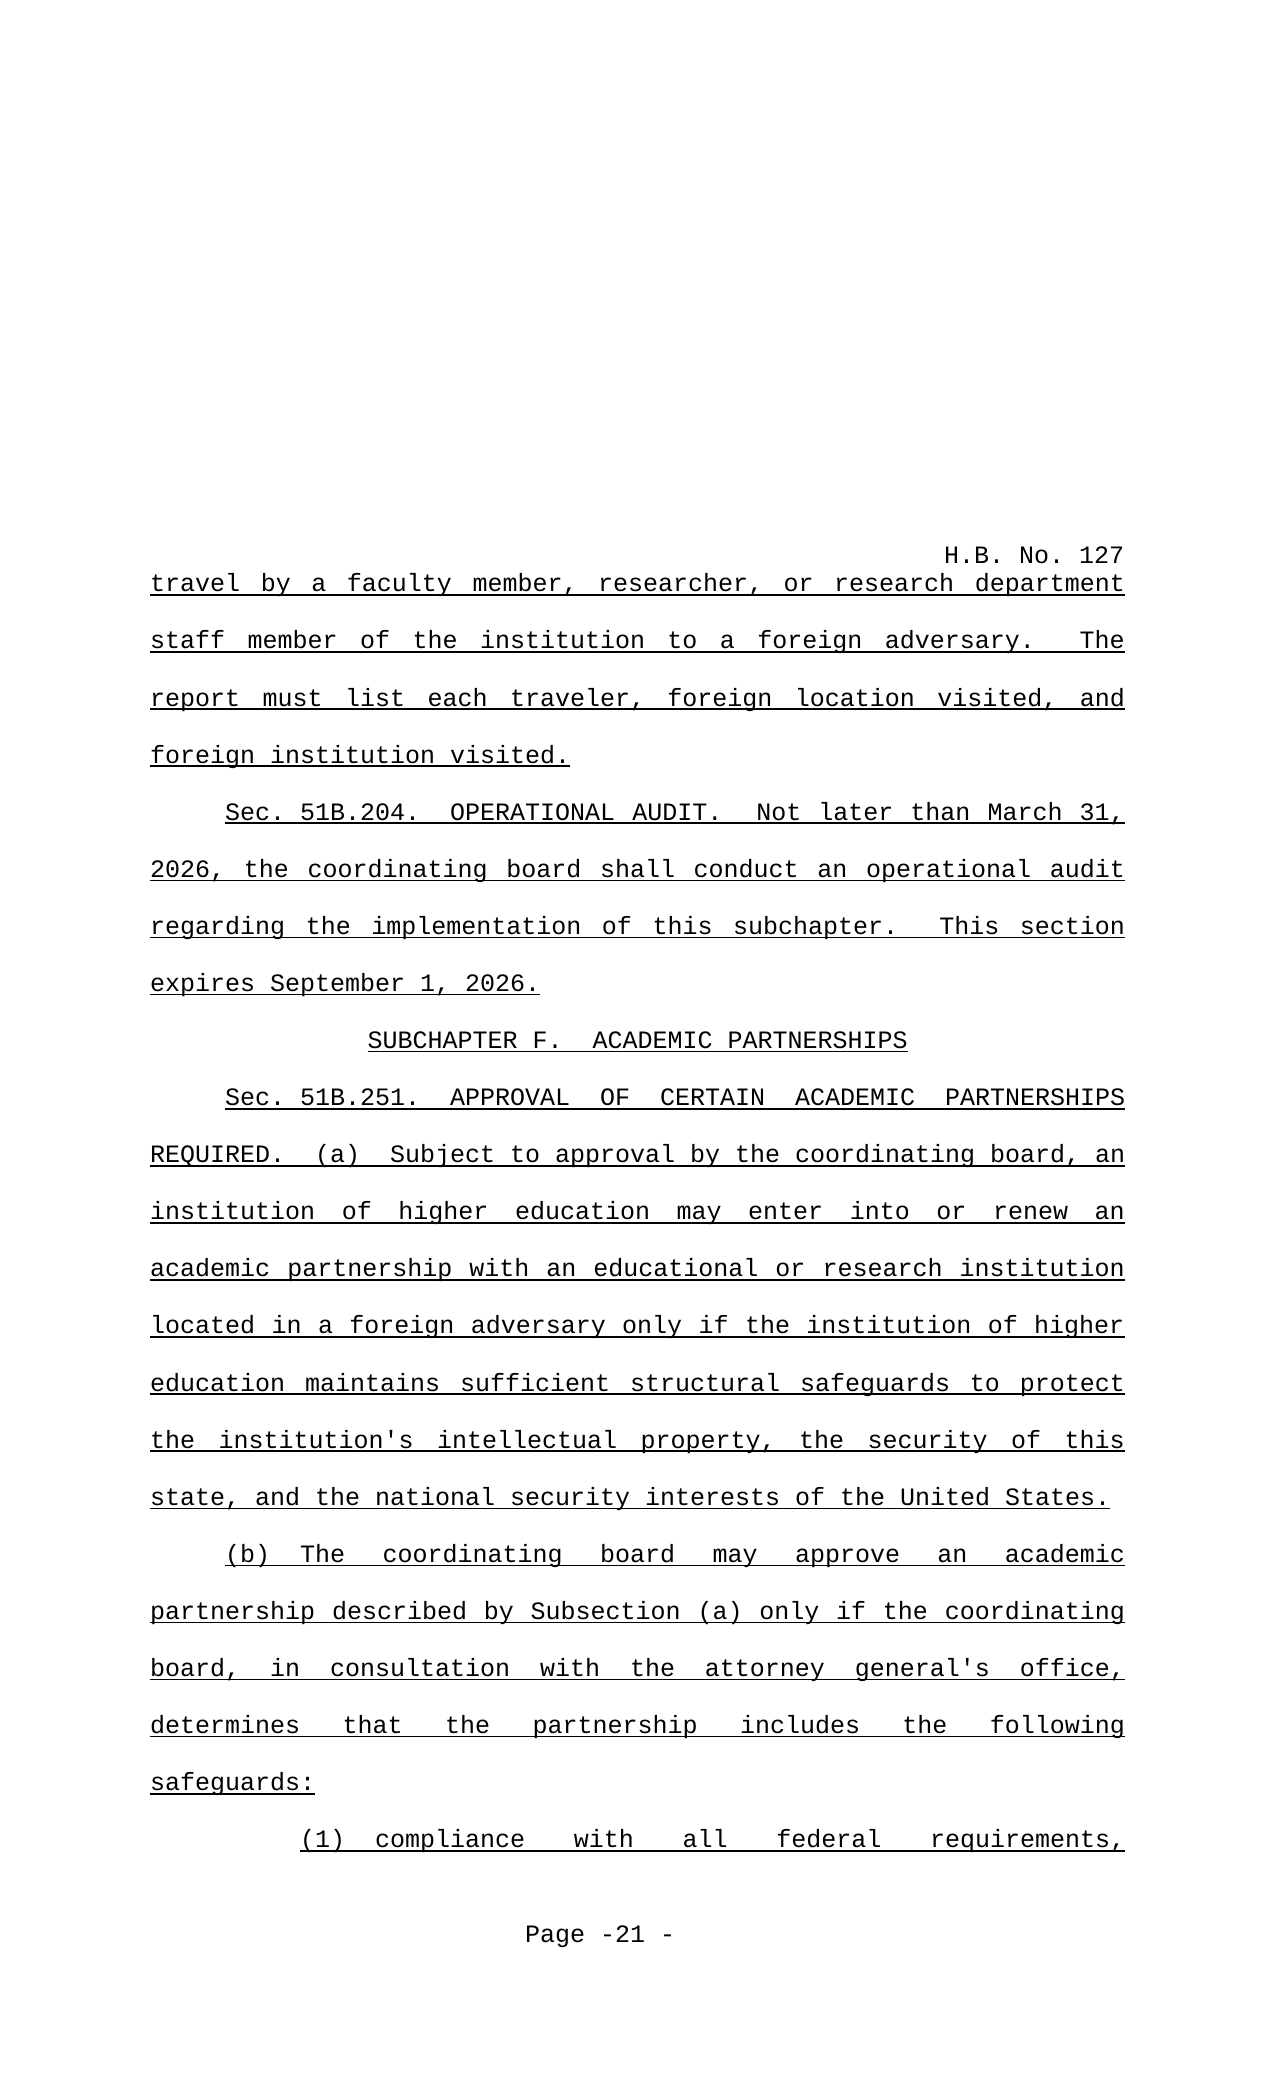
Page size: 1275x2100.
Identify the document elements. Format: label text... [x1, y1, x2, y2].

text Sec. 51B.204. OPERATIONAL AUDIT. Not later than March 31, 2026, the coordinating board shall conduct an operational audit regarding the implementation of this subchapter. This section expires September 1, 2026. [150, 938, 1125, 999]
text (b) The coordinating board may approve an academic partnership described by Subsection (a) only if the coordinating board, in consultation with the attorney general's office, determines that the partnership includes the following safeguards: [150, 1680, 1125, 1736]
text Sec. 51B.204. OPERATIONAL AUDIT. Not later than March 31, 2026, the coordinating board shall conduct an operational audit regarding the implementation of this subchapter. This section expires September 1, 2026. [150, 799, 1125, 880]
text (b) The coordinating board may approve an academic partnership described by Subsection (a) only if the coordinating board, in consultation with the attorney general's office, determines that the partnership includes the following safeguards: [150, 1623, 1125, 1679]
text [150, 571, 1125, 594]
text (b) The coordinating board may approve an academic partnership described by Subsection (a) only if the coordinating board, in consultation with the attorney general's office, determines that the partnership includes the following safeguards: [150, 1737, 1125, 1798]
text (b) The coordinating board may approve an academic partnership described by Subsection (a) only if the coordinating board, in consultation with the attorney general's office, determines that the partnership includes the following safeguards: [150, 1541, 1125, 1622]
text Sec. 51B.204. OPERATIONAL AUDIT. Not later than March 31, 2026, the coordinating board shall conduct an operational audit regarding the implementation of this subchapter. This section expires September 1, 2026. [150, 881, 1125, 937]
text Sec. 51B.251. APPROVAL OF CERTAIN ACADEMIC PARTNERSHIPS REQUIRED. (a) Subject to approval by the coordinating board, an institution of higher education may enter into or renew an academic partnership with an educational or research institution located in a foreign adversary only if the institution of higher education maintains sufficient structural safeguards to protect the institution's intellectual property, the security of this state, and the national security interests of the United States. [150, 1281, 1125, 1336]
text Sec. 51B.251. APPROVAL OF CERTAIN ACADEMIC PARTNERSHIPS REQUIRED. (a) Subject to approval by the coordinating board, an institution of higher education may enter into or renew an academic partnership with an educational or research institution located in a foreign adversary only if the institution of higher education maintains sufficient structural safeguards to protect the institution's intellectual property, the security of this state, and the national security interests of the United States. [150, 1395, 1125, 1450]
text Sec. 51B.251. APPROVAL OF CERTAIN ACADEMIC PARTNERSHIPS REQUIRED. (a) Subject to approval by the coordinating board, an institution of higher education may enter into or renew an academic partnership with an educational or research institution located in a foreign adversary only if the institution of higher education maintains sufficient structural safeguards to protect the institution's intellectual property, the security of this state, and the national security interests of the United States. [150, 1084, 1125, 1165]
text Sec. 51B.251. APPROVAL OF CERTAIN ACADEMIC PARTNERSHIPS REQUIRED. (a) Subject to approval by the coordinating board, an institution of higher education may enter into or renew an academic partnership with an educational or research institution located in a foreign adversary only if the institution of higher education maintains sufficient structural safeguards to protect the institution's intellectual property, the security of this state, and the national security interests of the United States. [150, 1224, 1125, 1279]
text Sec. 51B.251. APPROVAL OF CERTAIN ACADEMIC PARTNERSHIPS REQUIRED. (a) Subject to approval by the coordinating board, an institution of higher education may enter into or renew an academic partnership with an educational or research institution located in a foreign adversary only if the institution of higher education maintains sufficient structural safeguards to protect the institution's intellectual property, the security of this state, and the national security interests of the United States. [150, 1338, 1125, 1393]
text Sec. 51B.251. APPROVAL OF CERTAIN ACADEMIC PARTNERSHIPS REQUIRED. (a) Subject to approval by the coordinating board, an institution of higher education may enter into or renew an academic partnership with an educational or research institution located in a foreign adversary only if the institution of higher education maintains sufficient structural safeguards to protect the institution's intellectual property, the security of this state, and the national security interests of the United States. [150, 1167, 1125, 1222]
text Sec. 51B.251. APPROVAL OF CERTAIN ACADEMIC PARTNERSHIPS REQUIRED. (a) Subject to approval by the coordinating board, an institution of higher education may enter into or renew an academic partnership with an educational or research institution located in a foreign adversary only if the institution of higher education maintains sufficient structural safeguards to protect the institution's intellectual property, the security of this state, and the national security interests of the United States. [150, 1452, 1125, 1513]
text SUBCHAPTER F. ACADEMIC PARTNERSHIPS [150, 1027, 1125, 1056]
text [150, 1827, 1125, 1855]
